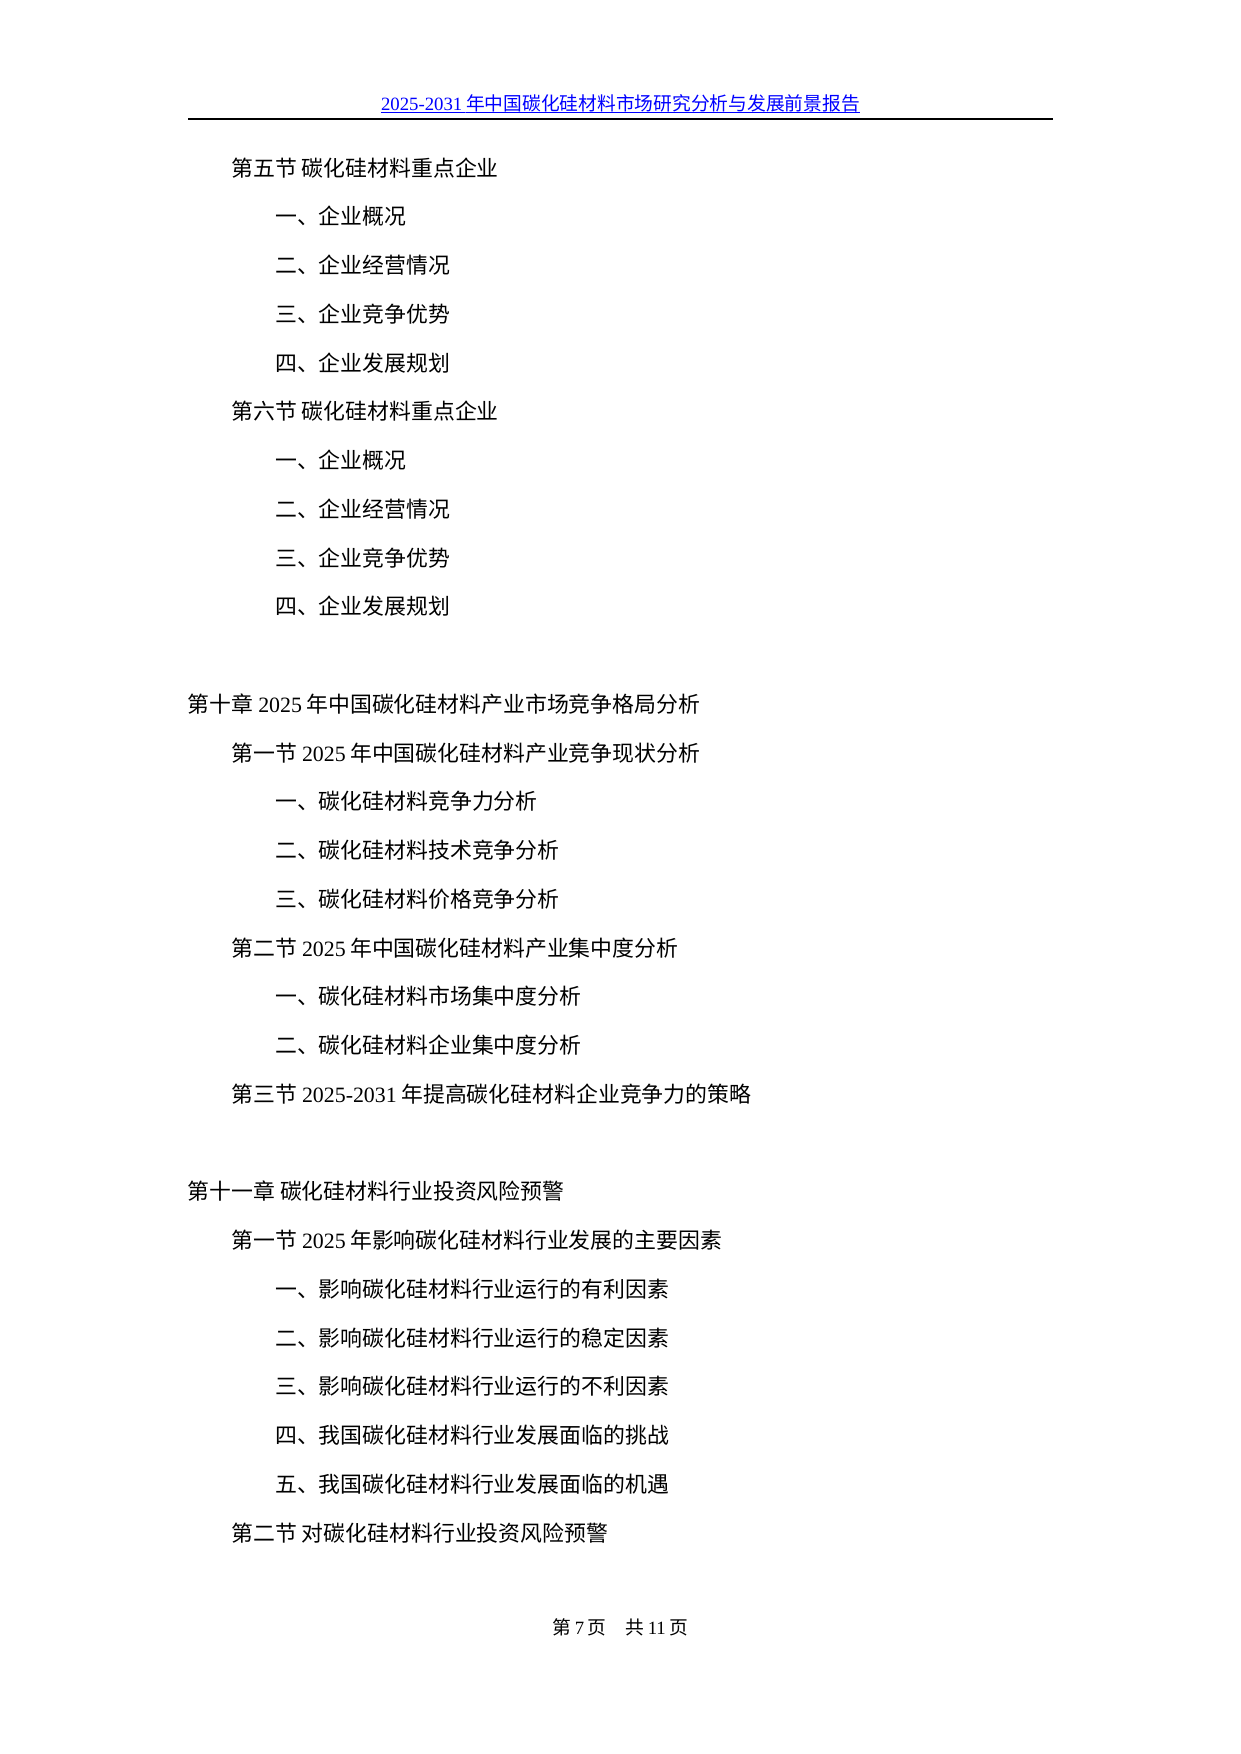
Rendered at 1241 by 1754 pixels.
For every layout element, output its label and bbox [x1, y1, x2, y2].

text [187, 150, 1053, 1548]
